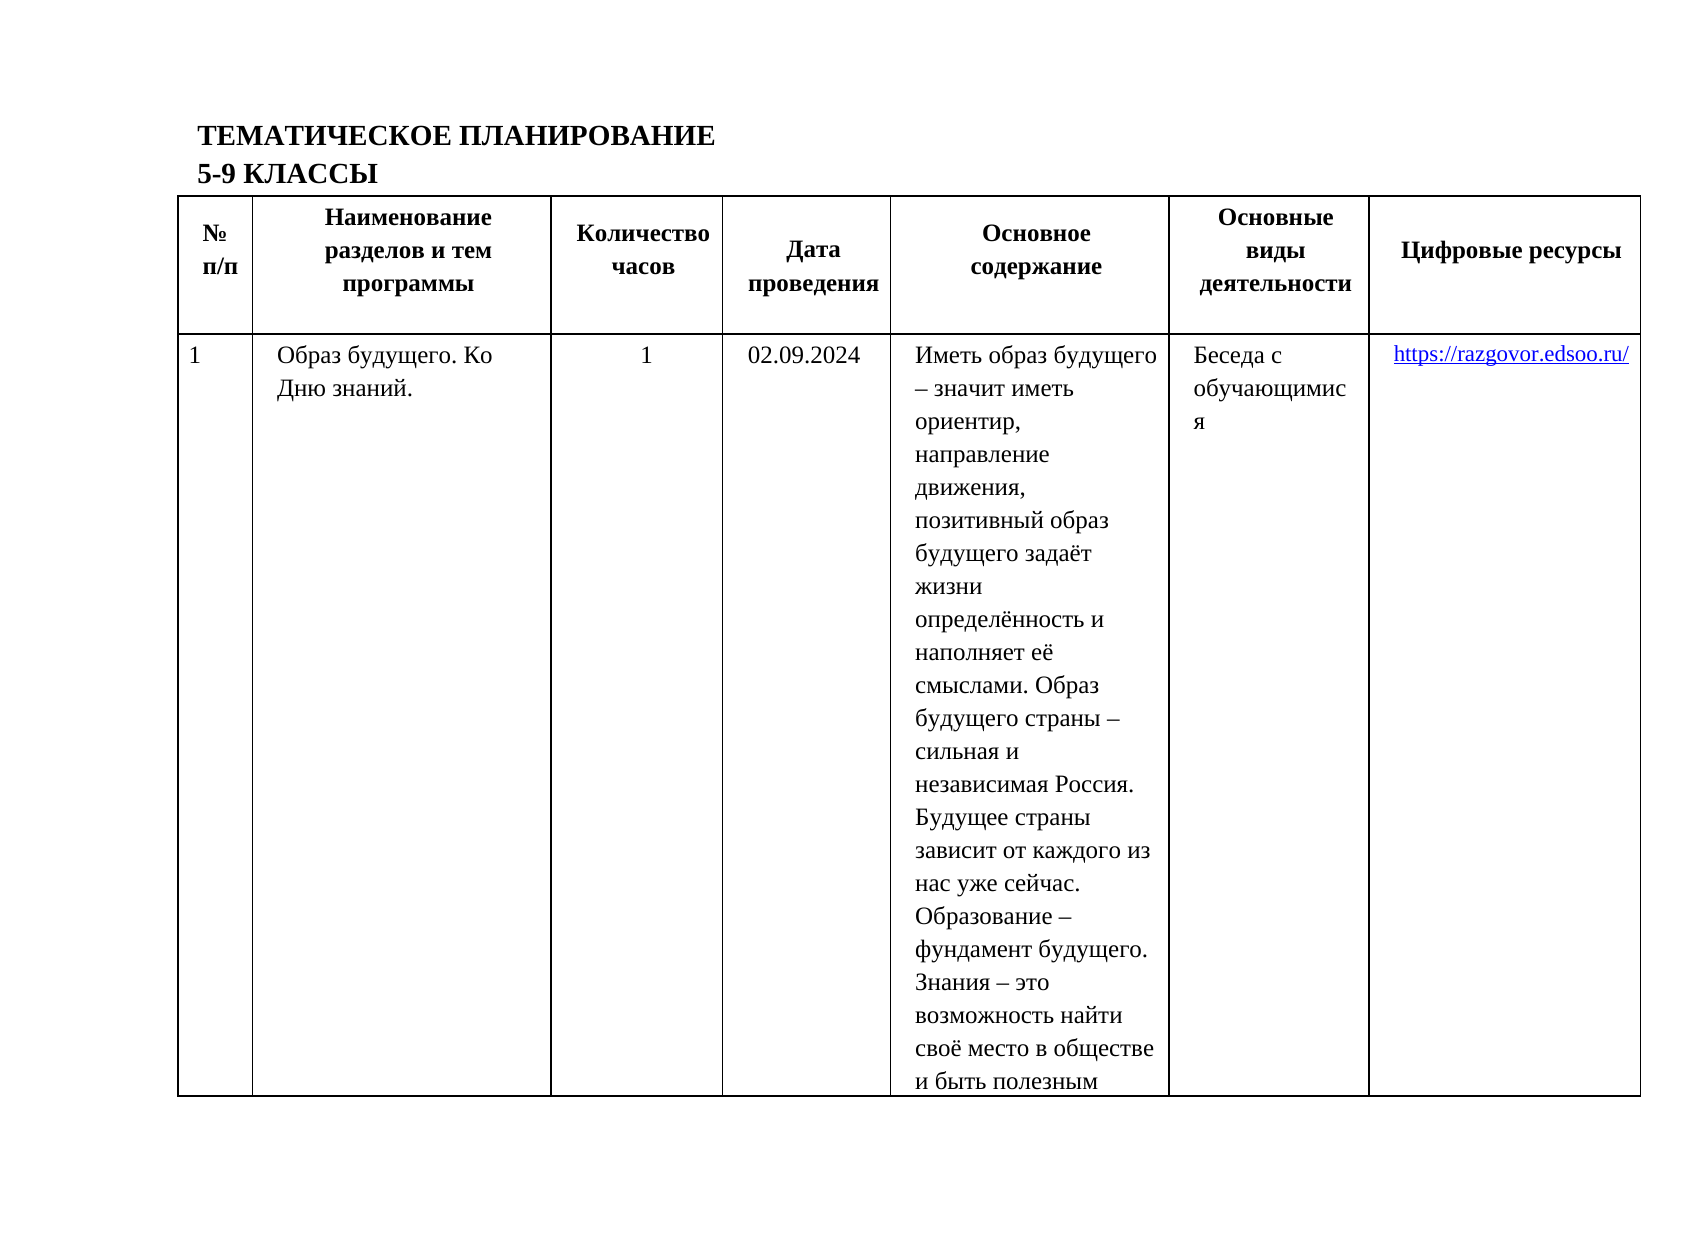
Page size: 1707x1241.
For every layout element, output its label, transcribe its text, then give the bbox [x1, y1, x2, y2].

table_header Цифровые ресурсы [1370, 197, 1640, 333]
table_cell 1 [552, 335, 722, 1095]
text 5-9 КЛАССЫ [190, 157, 1618, 190]
table_cell 02.09.2024 [723, 335, 890, 1095]
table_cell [1370, 335, 1640, 1095]
table_header № п/п [179, 197, 252, 333]
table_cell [253, 335, 550, 1095]
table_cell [1170, 335, 1368, 1095]
table_header Наименование разделов и тем программы [253, 197, 550, 333]
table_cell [891, 335, 1168, 1095]
table_header Дата проведения [723, 197, 890, 333]
text ТЕМАТИЧЕСКОЕ ПЛАНИРОВАНИЕ [190, 118, 1618, 152]
table_header Основное содержание [891, 197, 1168, 333]
table_cell 1 [179, 335, 252, 1095]
table_header Количество часов [552, 197, 722, 333]
table_header Основные виды деятельности [1170, 197, 1368, 333]
